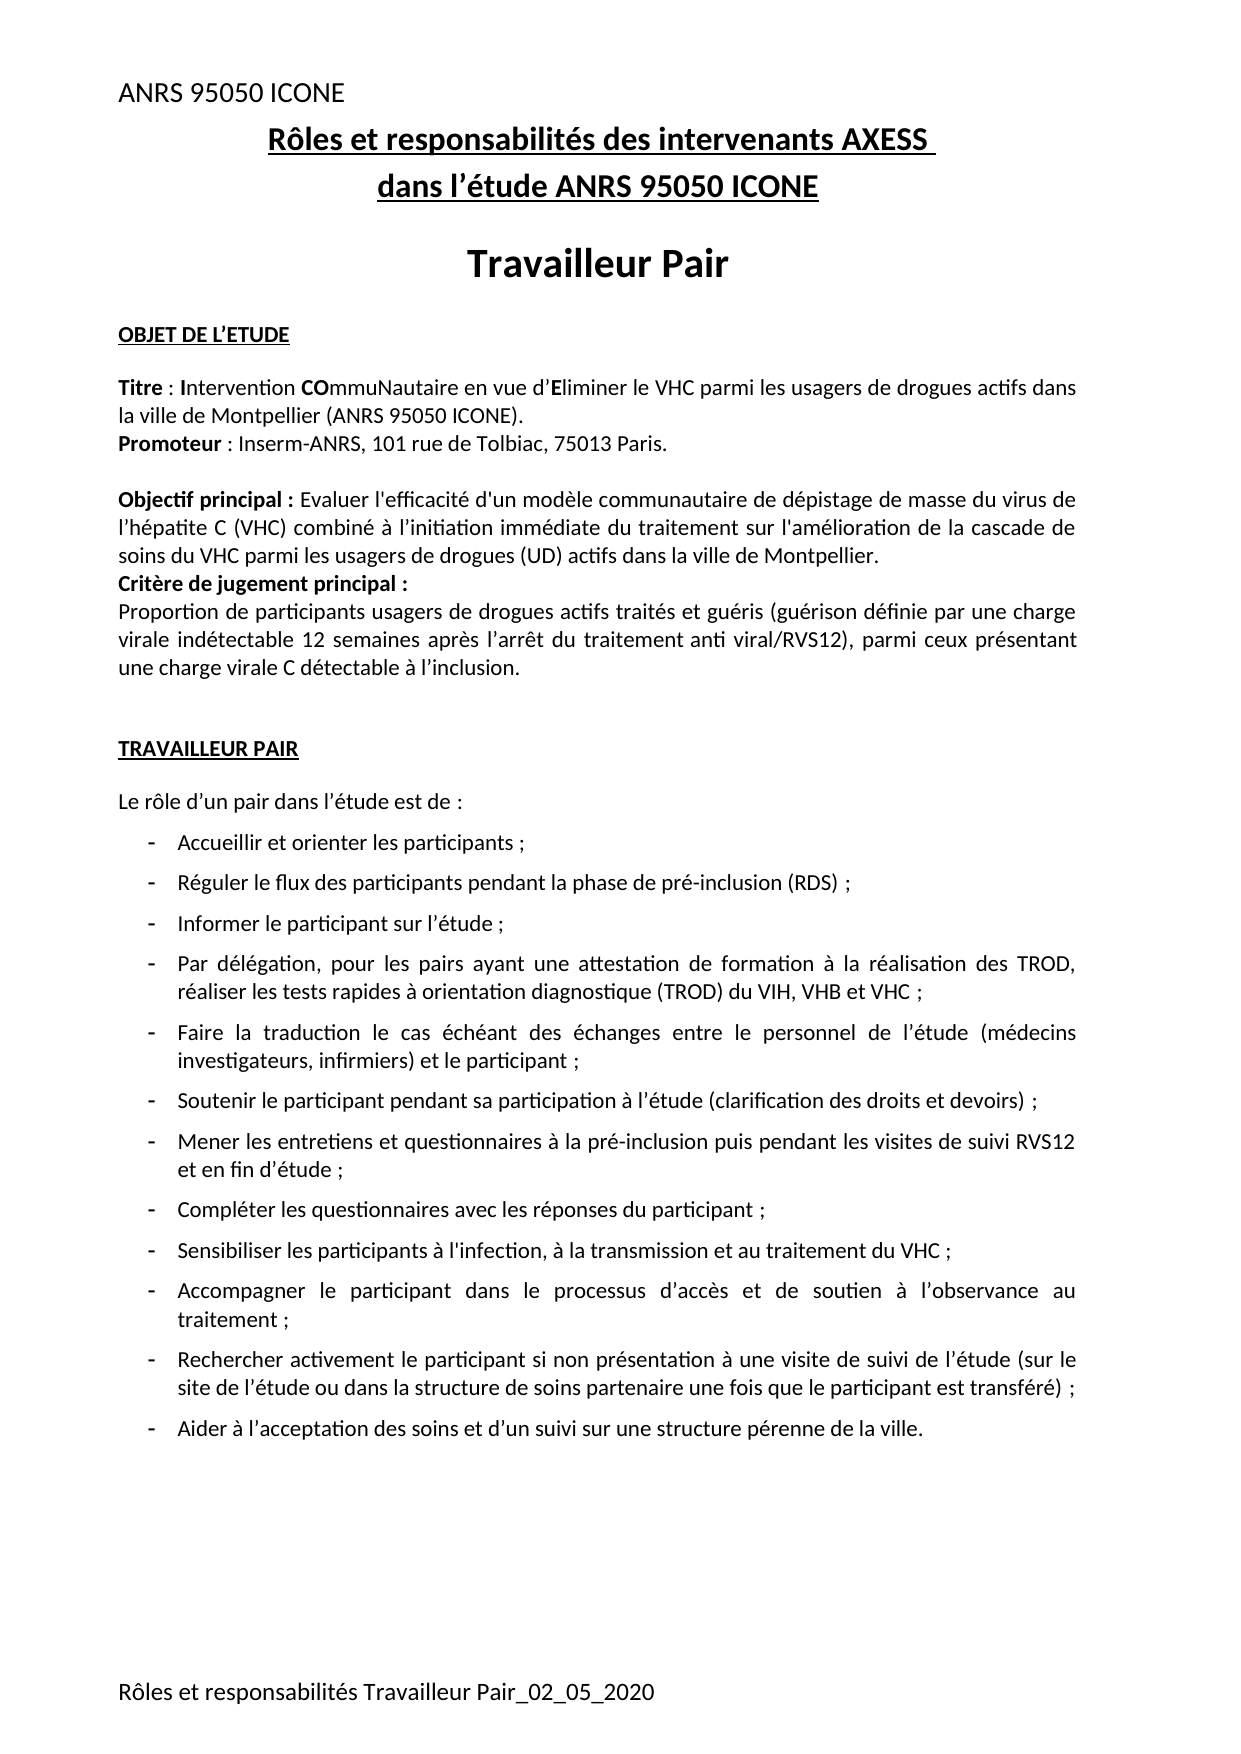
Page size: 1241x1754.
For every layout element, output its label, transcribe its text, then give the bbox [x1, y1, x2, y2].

list Informer le participant sur l’étude ; [148, 909, 1078, 937]
text Rôles et responsabilités des intervenants AXESS [118, 118, 1078, 159]
list Accueillir et orienter les participants ; [148, 828, 1078, 856]
list Soutenir le participant pendant sa participation à l’étude (clarification des droits et devoirs) ; [148, 1087, 1078, 1114]
list Compléter les questionnaires avec les réponses du participant ; [148, 1196, 1078, 1224]
text Critère de jugement principal : [118, 569, 1078, 597]
list Sensibiliser les participants à l'infection, à la transmission et au traitement du VHC ; [148, 1236, 1078, 1264]
list Par délégation, pour les pairs ayant une attestation de formation à la réalisation des TROD, réaliser les tests rapides à orientation diagnostique (TROD) du VIH, VHB et VHC ; [148, 949, 1078, 1006]
text dans l’étude ANRS 95050 ICONE [118, 165, 1078, 206]
list Faire la traduction le cas échéant des échanges entre le personnel de l’étude (médecins investigateurs, infirmiers) et le participant ; [148, 1018, 1078, 1074]
subtitle OBJET De L’ETUDE [118, 320, 1080, 348]
text Promoteur : Inserm-ANRS, 101 rue de Tolbiac, 75013 Paris. [118, 429, 1078, 457]
list Réguler le flux des participants pendant la phase de pré-inclusion (RDS) ; [148, 868, 1078, 896]
subtitle TRAVAILLEUR PAIR [118, 734, 1080, 762]
text Titre : Intervention COmmuNautaire en vue d’Eliminer le VHC parmi les usagers de drogues actifs dans la ville de Montpellier (ANRS 95050 ICONE). [118, 373, 1078, 429]
list Rechercher activement le participant si non présentation à une visite de suivi de l’étude (sur le site de l’étude ou dans la structure de soins partenaire une fois que le participant est transféré) ; [148, 1345, 1078, 1401]
text Le rôle d’un pair dans l’étude est de : [118, 787, 1078, 815]
list Accompagner le participant dans le processus d’accès et de soutien à l’observance au traitement ; [148, 1277, 1078, 1333]
text Proportion de participants usagers de drogues actifs traités et guéris (guérison définie par une charge virale indétectable 12 semaines après l’arrêt du traitement anti viral/RVS12), parmi ceux présentant une charge virale C détectable à l’inclusion. [118, 597, 1078, 681]
list Aider à l’acceptation des soins et d’un suivi sur une structure pérenne de la ville. [148, 1414, 1078, 1442]
list Mener les entretiens et questionnaires à la pré-inclusion puis pendant les visites de suivi RVS12 et en fin d’étude ; [148, 1127, 1078, 1183]
text Travailleur Pair [118, 237, 1078, 287]
text Objectif principal : Evaluer l'efficacité d'un modèle communautaire de dépistage de masse du virus de l’hépatite C (VHC) combiné à l’initiation immédiate du traitement sur l'amélioration de la cascade de soins du VHC parmi les usagers de drogues (UD) actifs dans la ville de Montpellier. [118, 485, 1078, 569]
